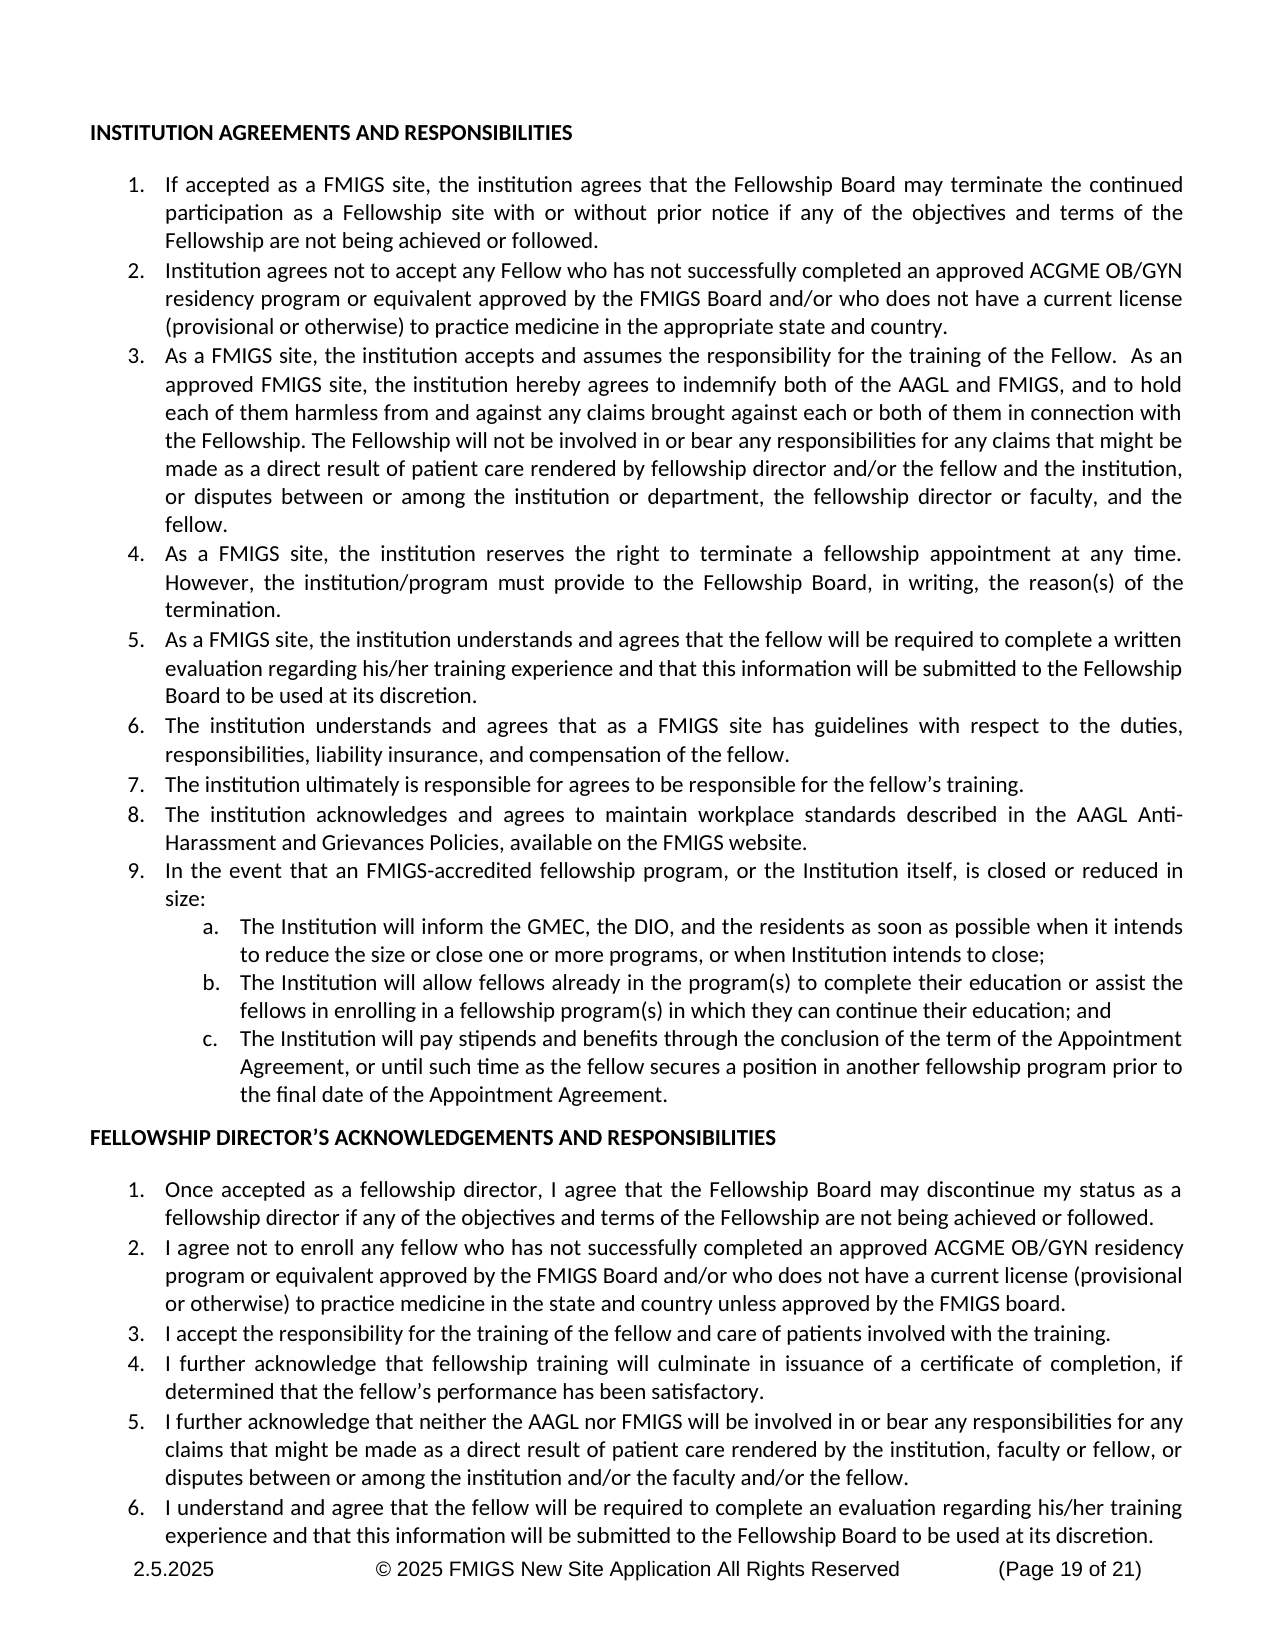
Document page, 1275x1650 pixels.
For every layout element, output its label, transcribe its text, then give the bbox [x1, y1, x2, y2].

list The institution ultimately is responsible for agrees to be responsible for the fellow’s training. [127, 770, 1185, 798]
list The Institution will inform the GMEC, the DIO, and the residents as soon as possible when it intends to reduce the size or close one or more programs, or when Institution intends to close; [202, 912, 1185, 968]
subtitle INSTITUTION AGREEMENTS AND RESPONSIBILITIES [90, 118, 1185, 146]
list The institution understands and agrees that as a FMIGS site has guidelines with respect to the duties, responsibilities, liability insurance, and compensation of the fellow. [127, 712, 1185, 768]
list As a FMIGS site, the institution accepts and assumes the responsibility for the training of the Fellow. As an approved FMIGS site, the institution hereby agrees to indemnify both of the AAGL and FMIGS, and to hold each of them harmless from and against any claims brought against each or both of them in connection with the Fellowship. The Fellowship will not be involved in or bear any responsibilities for any claims that might be made as a direct result of patient care rendered by fellowship director and/or the fellow and the institution, or disputes between or among the institution or department, the fellowship director or faculty, and the fellow. [127, 342, 1185, 538]
list The Institution will pay stipends and benefits through the conclusion of the term of the Appointment Agreement, or until such time as the fellow secures a position in another fellowship program prior to the final date of the Appointment Agreement. [202, 1024, 1185, 1108]
list I agree not to enroll any fellow who has not successfully completed an approved ACGME OB/GYN residency program or equivalent approved by the FMIGS Board and/or who does not have a current license (provisional or otherwise) to practice medicine in the state and country unless approved by the FMIGS board. [127, 1233, 1185, 1317]
list Once accepted as a fellowship director, I agree that the Fellowship Board may discontinue my status as a fellowship director if any of the objectives and terms of the Fellowship are not being achieved or followed. [127, 1175, 1185, 1231]
list As a FMIGS site, the institution reserves the right to terminate a fellowship appointment at any time. However, the institution/program must provide to the Fellowship Board, in writing, the reason(s) of the termination. [127, 539, 1185, 624]
list As a FMIGS site, the institution understands and agrees that the fellow will be required to complete a written evaluation regarding his/her training experience and that this information will be submitted to the Fellowship Board to be used at its discretion. [127, 626, 1185, 710]
list If accepted as a FMIGS site, the institution agrees that the Fellowship Board may terminate the continued participation as a Fellowship site with or without prior notice if any of the objectives and terms of the Fellowship are not being achieved or followed. [127, 170, 1185, 254]
list In the event that an FMIGS-accredited fellowship program, or the Institution itself, is closed or reduced in size: [127, 856, 1185, 912]
list I further acknowledge that fellowship training will culminate in issuance of a certificate of completion, if determined that the fellow’s performance has been satisfactory. [127, 1349, 1185, 1405]
text FELLOWSHIP DIRECTOR’S ACKNOWLEDGEMENTS AND RESPONSIBILITIES [90, 1123, 1185, 1151]
list I understand and agree that the fellow will be required to complete an evaluation regarding his/her training experience and that this information will be submitted to the Fellowship Board to be used at its discretion. [127, 1493, 1185, 1549]
list I accept the responsibility for the training of the fellow and care of patients involved with the training. [127, 1319, 1185, 1347]
list Institution agrees not to accept any Fellow who has not successfully completed an approved ACGME OB/GYN residency program or equivalent approved by the FMIGS Board and/or who does not have a current license (provisional or otherwise) to practice medicine in the appropriate state and country. [127, 256, 1185, 340]
list The Institution will allow fellows already in the program(s) to complete their education or assist the fellows in enrolling in a fellowship program(s) in which they can continue their education; and [202, 968, 1185, 1024]
list The institution acknowledges and agrees to maintain workplace standards described in the AAGL Anti-Harassment and Grievances Policies, available on the FMIGS website. [127, 800, 1185, 856]
list I further acknowledge that neither the AAGL nor FMIGS will be involved in or bear any responsibilities for any claims that might be made as a direct result of patient care rendered by the institution, faculty or fellow, or disputes between or among the institution and/or the faculty and/or the fellow. [127, 1407, 1185, 1491]
